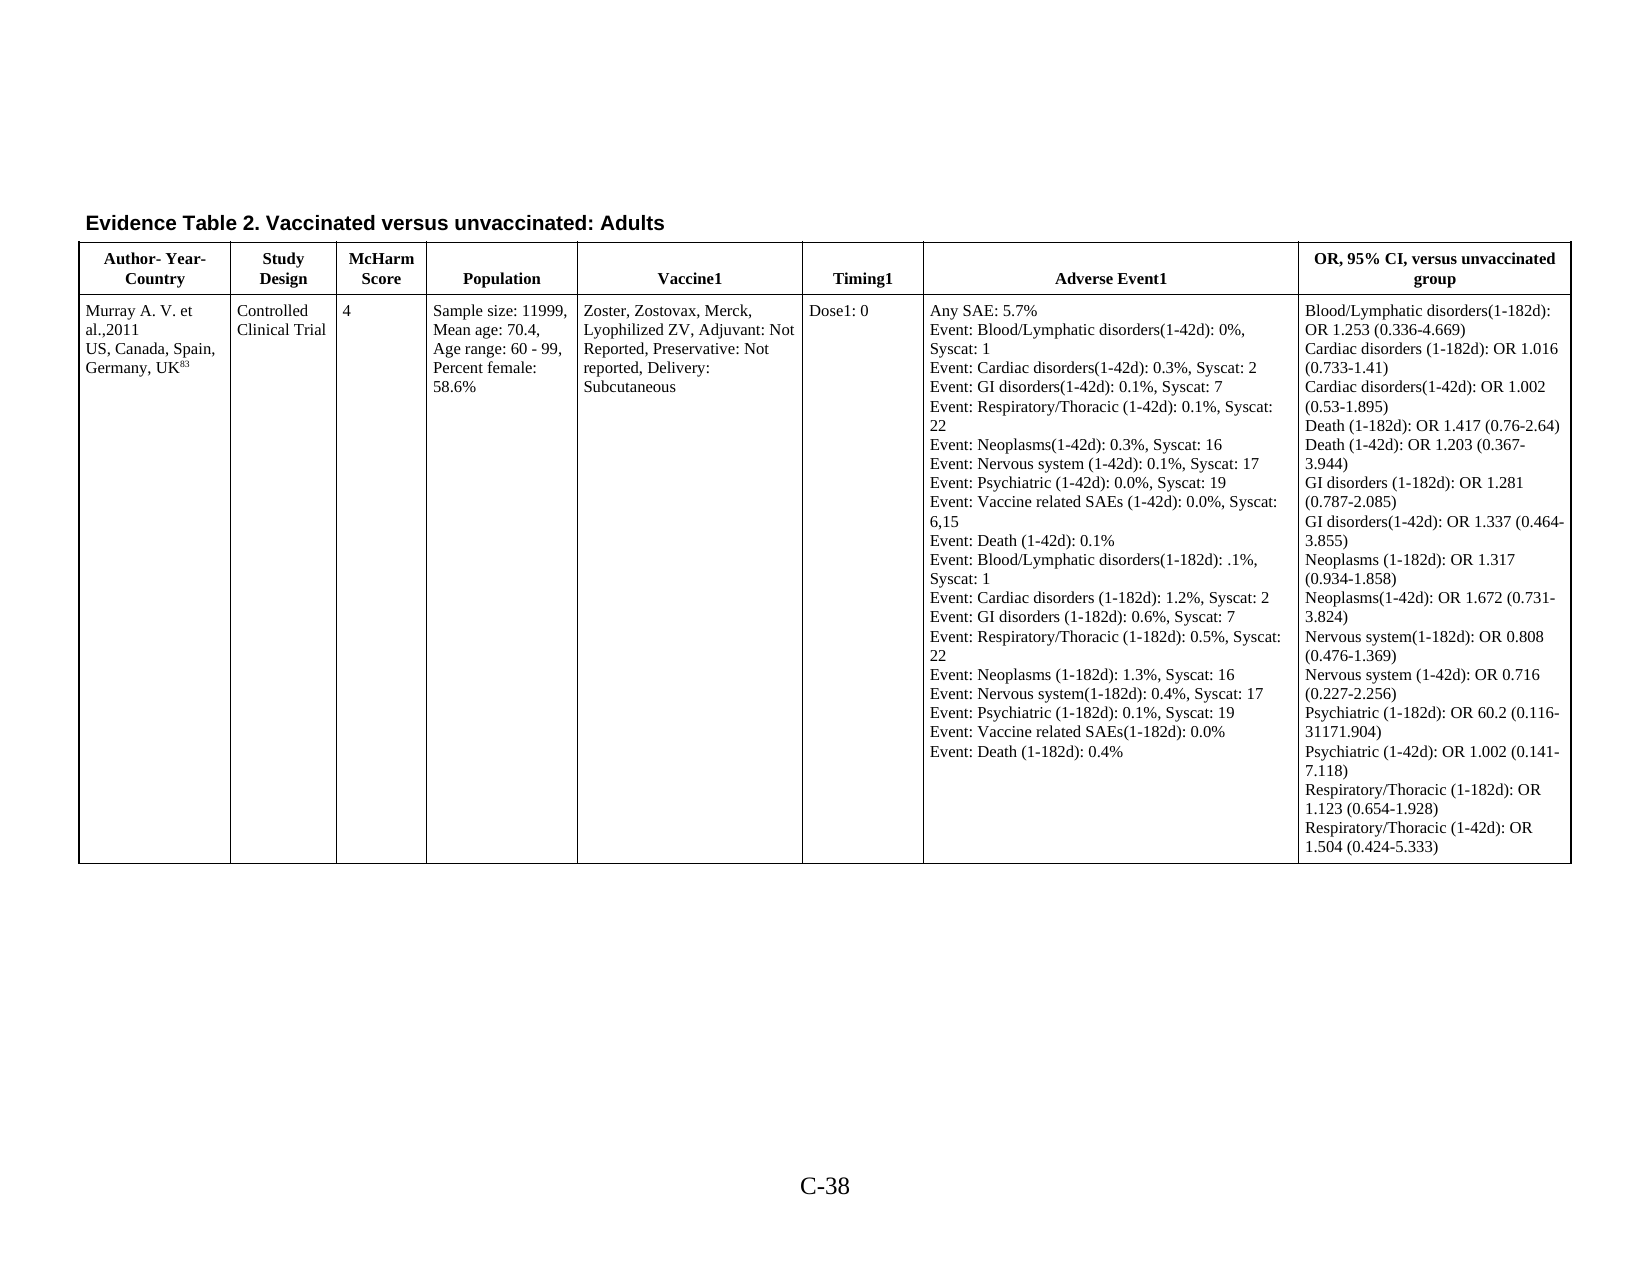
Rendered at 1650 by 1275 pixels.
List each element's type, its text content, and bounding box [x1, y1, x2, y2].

table_cell McHarm Score [337, 243, 426, 294]
table_cell Any SAE: 5.7% Event: Blood/Lymphatic disorders(1-42d): 0%, Syscat: 1 Event: Cardiac disorders(1-42d): 0.3%, Syscat: 2 Event: GI disorders(1-42d): 0.1%, Syscat: 7 Event: Respiratory/Thoracic (1-42d): 0.1%, Syscat: 22 Event: Neoplasms(1-42d): 0.3%, Syscat: 16 Event: Nervous system (1-42d): 0.1%, Syscat: 17 Event: Psychiatric (1-42d): 0.0%, Syscat: 19 Event: Vaccine related SAEs (1-42d): 0.0%, Syscat: 6,15 Event: Death (1-42d): 0.1% Event: Blood/Lymphatic disorders(1-182d): .1%, Syscat: 1 Event: Cardiac disorders (1-182d): 1.2%, Syscat: 2 Event: GI disorders (1-182d): 0.6%, Syscat: 7 Event: Respiratory/Thoracic (1-182d): 0.5%, Syscat: 22 Event: Neoplasms (1-182d): 1.3%, Syscat: 16 Event: Nervous system(1-182d): 0.4%, Syscat: 17 Event: Psychiatric (1-182d): 0.1%, Syscat: 19 Event: Vaccine related SAEs(1-182d): 0.0% Event: Death (1-182d): 0.4% [924, 295, 1298, 863]
table_cell Zoster, Zostovax, Merck, Lyophilized ZV, Adjuvant: Not Reported, Preservative: Not reported, Delivery: Subcutaneous [578, 295, 802, 863]
table_cell Murray A. V. et al.,2011 US, Canada, Spain, Germany, UK83 [80, 295, 230, 863]
table_cell Blood/Lymphatic disorders(1-182d): OR 1.253 (0.336-4.669) Cardiac disorders (1-182d): OR 1.016 (0.733-1.41) Cardiac disorders(1-42d): OR 1.002 (0.53-1.895) Death (1-182d): OR 1.417 (0.76-2.64) Death (1-42d): OR 1.203 (0.367-3.944) GI disorders (1-182d): OR 1.281 (0.787-2.085) GI disorders(1-42d): OR 1.337 (0.464-3.855) Neoplasms (1-182d): OR 1.317 (0.934-1.858) Neoplasms(1-42d): OR 1.672 (0.731-3.824) Nervous system(1-182d): OR 0.808 (0.476-1.369) Nervous system (1-42d): OR 0.716 (0.227-2.256) Psychiatric (1-182d): OR 60.2 (0.116-31171.904) Psychiatric (1-42d): OR 1.002 (0.141-7.118) Respiratory/Thoracic (1-182d): OR 1.123 (0.654-1.928) Respiratory/Thoracic (1-42d): OR 1.504 (0.424-5.333) [1299, 295, 1570, 863]
table_cell Population [427, 243, 577, 294]
table_cell 4 [337, 295, 426, 863]
table_cell OR, 95% CI, versus unvaccinated group [1299, 243, 1570, 294]
table_cell Adverse Event1 [924, 243, 1298, 294]
table_cell Sample size: 11999, Mean age: 70.4, Age range: 60 - 99, Percent female: 58.6% [427, 295, 577, 863]
table_cell Timing1 [803, 243, 923, 294]
table_cell Study Design [231, 243, 336, 294]
table_cell Controlled Clinical Trial [231, 295, 336, 863]
table_header Evidence Table 2. Vaccinated versus unvaccinated: Adults [79, 205, 1571, 241]
table_cell Author- Year- Country [80, 243, 230, 294]
table_cell Dose1: 0 [803, 295, 923, 863]
table_cell Vaccine1 [578, 243, 802, 294]
